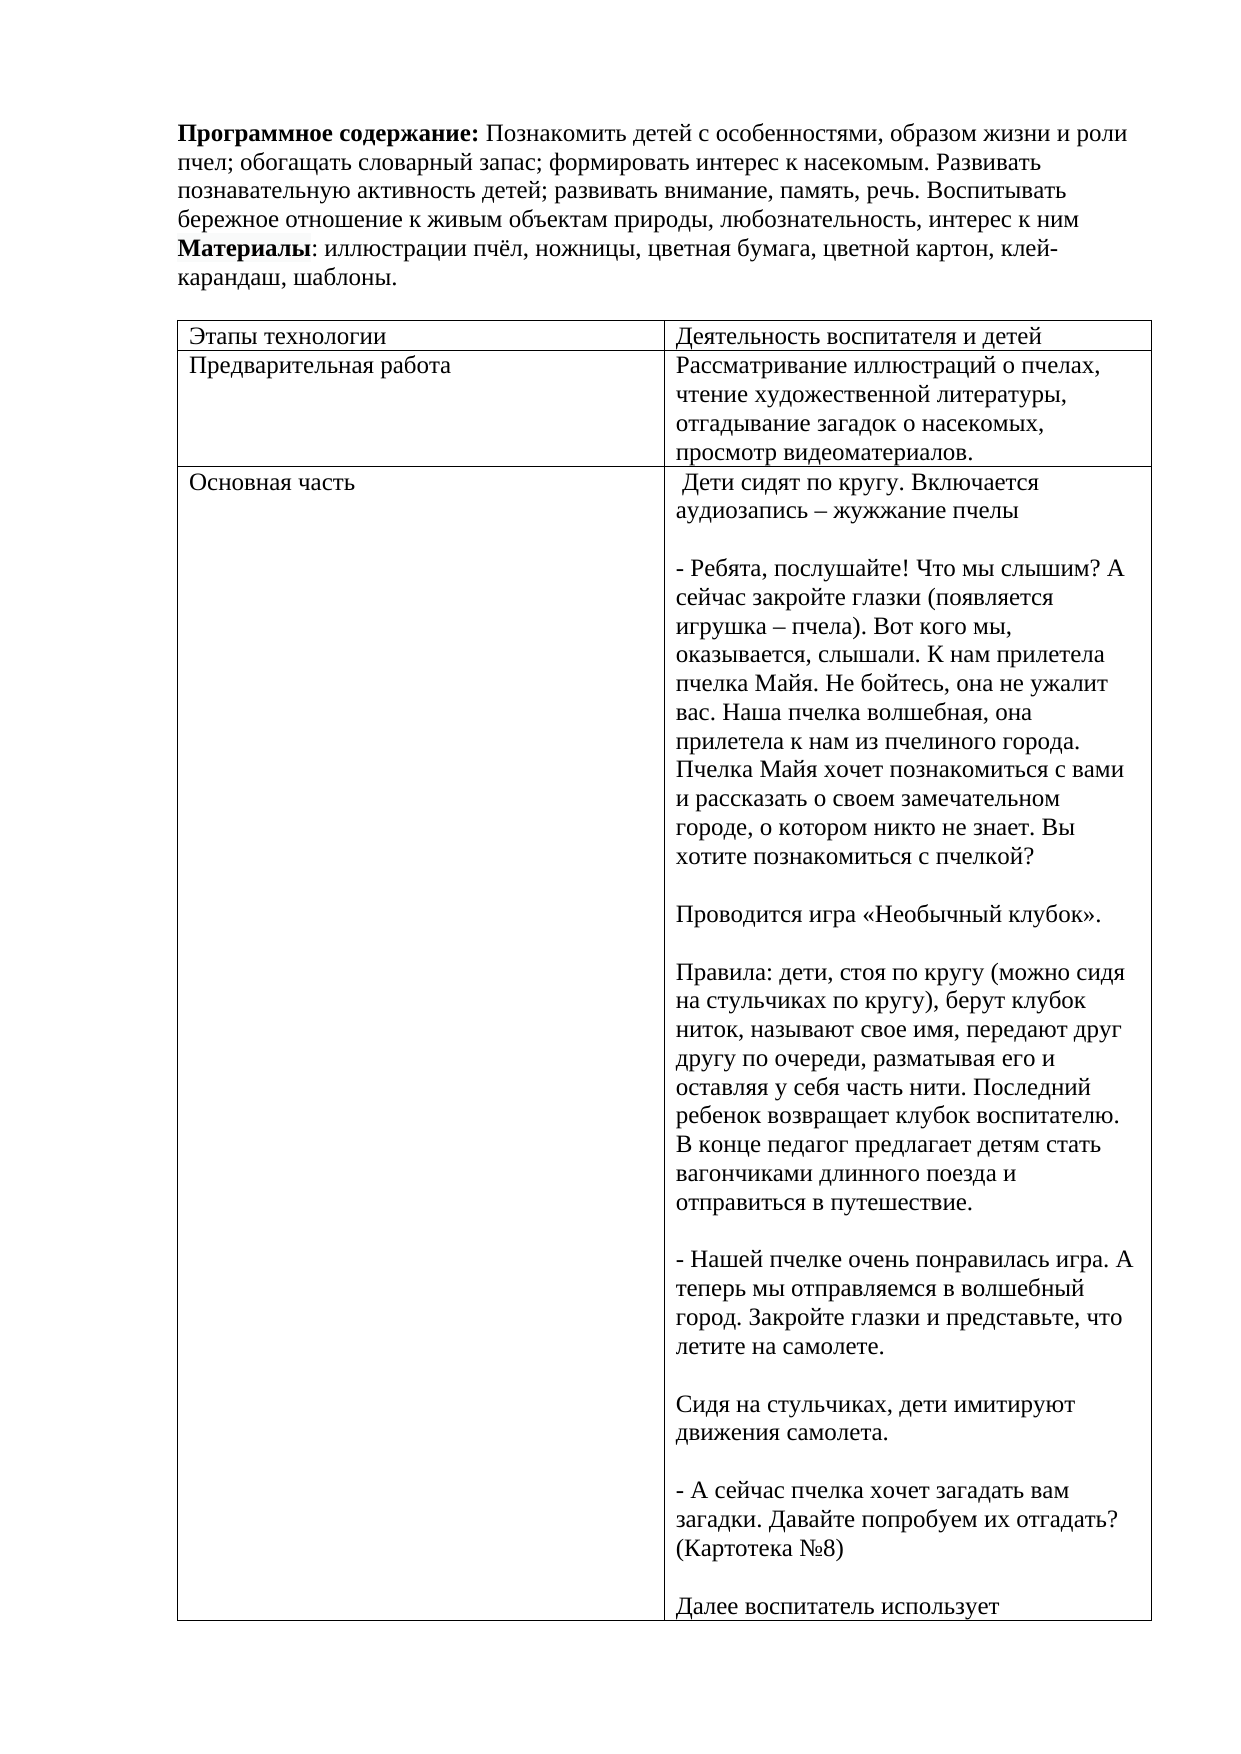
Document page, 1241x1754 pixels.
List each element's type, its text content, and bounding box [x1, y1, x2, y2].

table_cell Рассматривание иллюстраций о пчелах, чтение художественной литературы, отгадывание загадок о насекомых, просмотр видеоматериалов. [973, 351, 1151, 466]
table_header Этапы технологии [178, 321, 664, 349]
table_header Деятельность воспитателя и детей [665, 321, 1151, 349]
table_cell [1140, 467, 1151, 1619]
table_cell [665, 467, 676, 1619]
table_cell Предварительная работа [178, 351, 664, 466]
table_cell Основная часть [178, 467, 664, 1619]
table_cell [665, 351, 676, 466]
text Программное содержание: Познакомить детей с особенностями, образом жизни и роли пчел; обогащать словарный запас; формировать интерес к насекомым. Развивать познавательную активность детей; развивать внимание, память, речь. Воспитывать бережное отношение к живым объектам природы, любознательность, интерес к ним Материалы: иллюстрации пчёл, ножницы, цветная бумага, цветной картон, клей-карандаш, шаблоны. [177, 118, 1152, 291]
